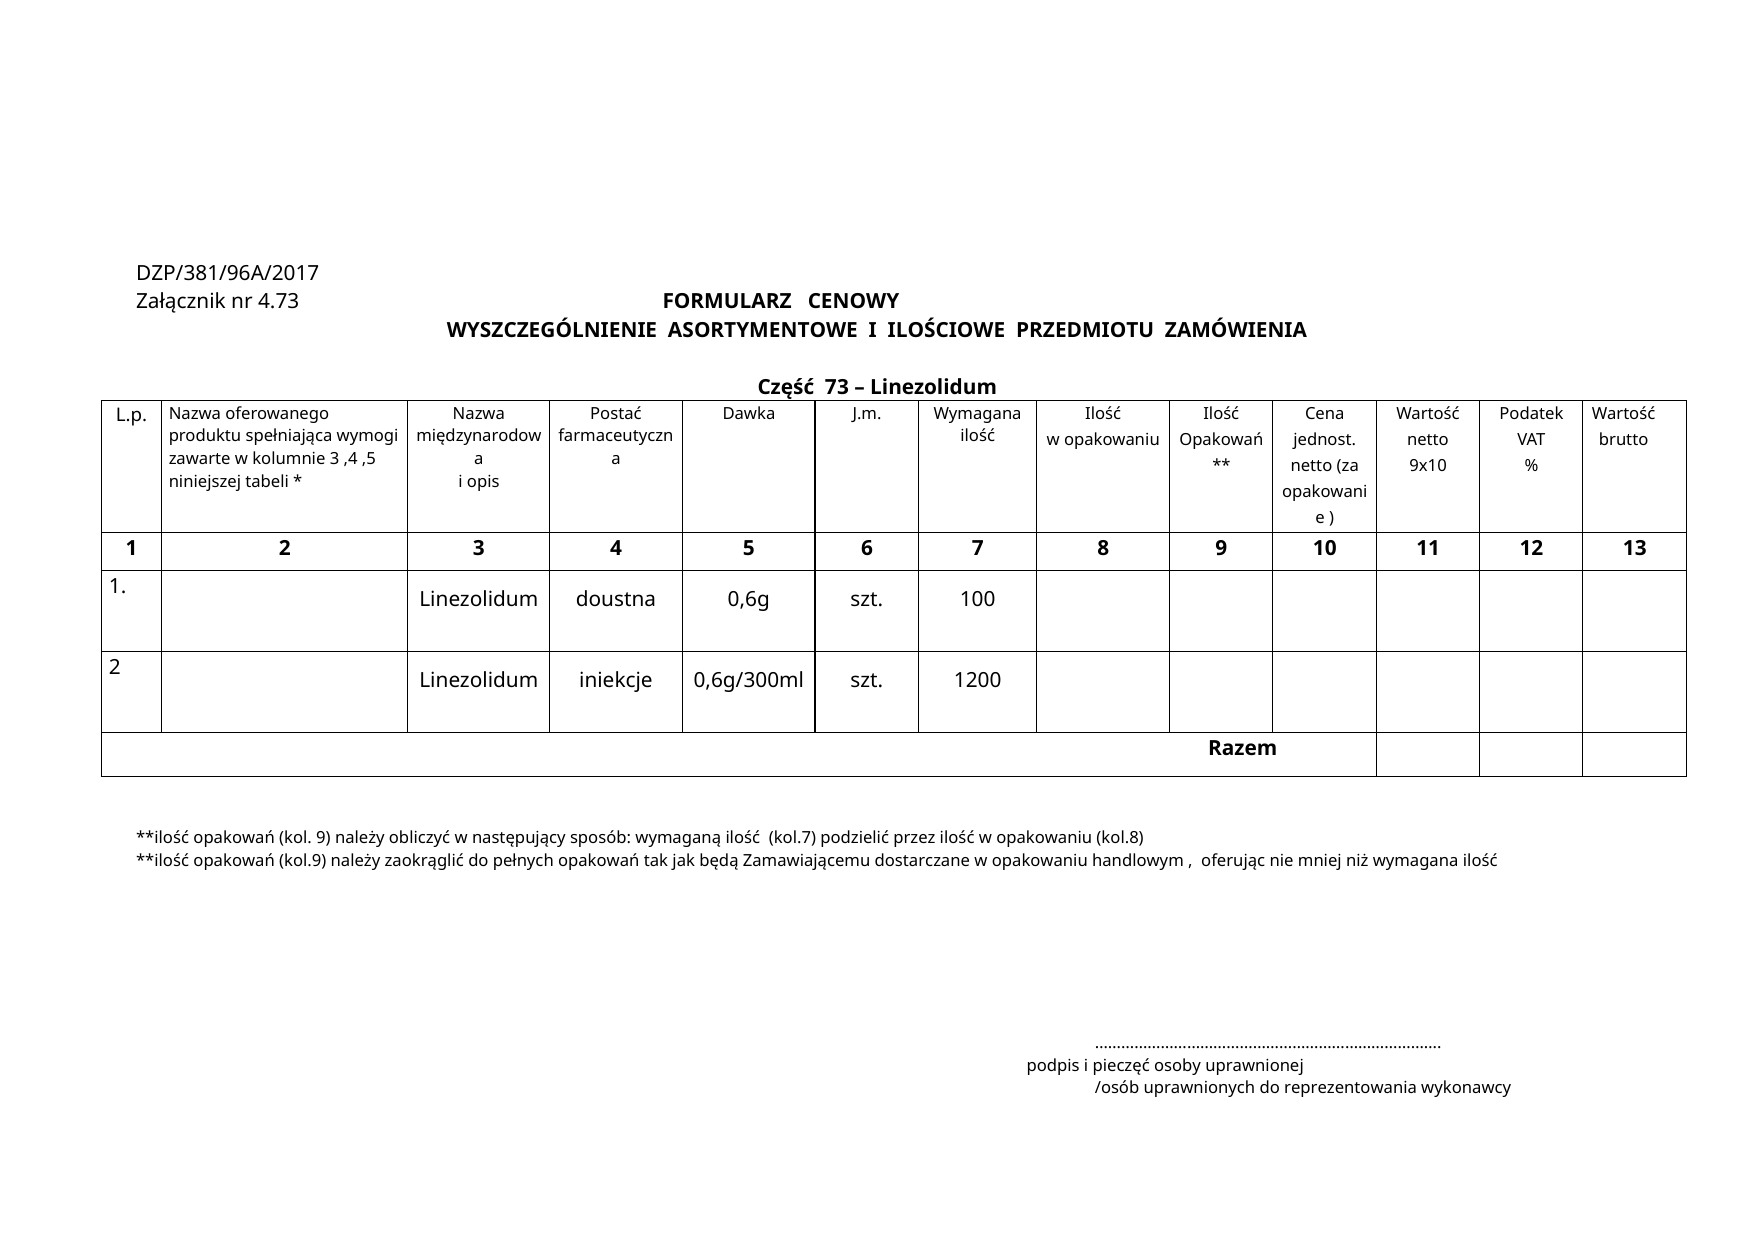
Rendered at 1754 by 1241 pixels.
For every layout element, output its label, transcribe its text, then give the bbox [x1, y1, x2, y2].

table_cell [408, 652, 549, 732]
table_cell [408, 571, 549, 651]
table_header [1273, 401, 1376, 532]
text ……………………………………………………………………. [1021, 1030, 1618, 1053]
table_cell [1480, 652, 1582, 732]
text /osób uprawnionych do reprezentowania wykonawcy [1021, 1076, 1618, 1098]
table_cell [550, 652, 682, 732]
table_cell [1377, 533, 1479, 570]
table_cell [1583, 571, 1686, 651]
text Załącznik nr 4.73 FORMULARZ CENOWY [136, 287, 1618, 315]
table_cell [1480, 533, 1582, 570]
text podpis i pieczęć osoby uprawnionej [136, 1053, 1618, 1076]
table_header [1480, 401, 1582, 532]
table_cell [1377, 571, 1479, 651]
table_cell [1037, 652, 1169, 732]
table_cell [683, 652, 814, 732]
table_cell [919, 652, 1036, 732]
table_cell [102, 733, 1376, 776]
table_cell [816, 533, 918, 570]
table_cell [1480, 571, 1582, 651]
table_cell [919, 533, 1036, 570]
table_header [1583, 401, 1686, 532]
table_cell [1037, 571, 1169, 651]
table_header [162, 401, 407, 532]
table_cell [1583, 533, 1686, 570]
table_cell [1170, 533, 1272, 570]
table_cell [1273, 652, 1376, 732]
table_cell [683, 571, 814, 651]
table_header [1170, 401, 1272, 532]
text Część 73 – Linezolidum [136, 372, 1618, 400]
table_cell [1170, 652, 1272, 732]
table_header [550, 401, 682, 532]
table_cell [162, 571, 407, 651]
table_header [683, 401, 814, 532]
text WYSZCZEGÓLNIENIE ASORTYMENTOWE I ILOŚCIOWE PRZEDMIOTU ZAMÓWIENIA [136, 315, 1618, 343]
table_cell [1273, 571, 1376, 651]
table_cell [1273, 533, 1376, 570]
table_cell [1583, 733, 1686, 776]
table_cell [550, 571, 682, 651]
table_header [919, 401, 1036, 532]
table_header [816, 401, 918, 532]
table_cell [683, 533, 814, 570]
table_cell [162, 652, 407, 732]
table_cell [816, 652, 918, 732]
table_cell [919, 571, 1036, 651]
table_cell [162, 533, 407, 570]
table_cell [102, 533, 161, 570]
text DZP/381/96A/2017 [136, 258, 1618, 287]
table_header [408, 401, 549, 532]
text **ilość opakowań (kol. 9) należy obliczyć w następujący sposób: wymaganą ilość (kol.7) podzielić przez ilość w opakowaniu (kol.8) **ilość opakowań (kol.9) należy zaokrąglić do pełnych opakowań tak jak będą Zamawiającemu dostarczane w opakowaniu handlowym , oferując nie mniej niż wymagana ilość [136, 826, 1618, 872]
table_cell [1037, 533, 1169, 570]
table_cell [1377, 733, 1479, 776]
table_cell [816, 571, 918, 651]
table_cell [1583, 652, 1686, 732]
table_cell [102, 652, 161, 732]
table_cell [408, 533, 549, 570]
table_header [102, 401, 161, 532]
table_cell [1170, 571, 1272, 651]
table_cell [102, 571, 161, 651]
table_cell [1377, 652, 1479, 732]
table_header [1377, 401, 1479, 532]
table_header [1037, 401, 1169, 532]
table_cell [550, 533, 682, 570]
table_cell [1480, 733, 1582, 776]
